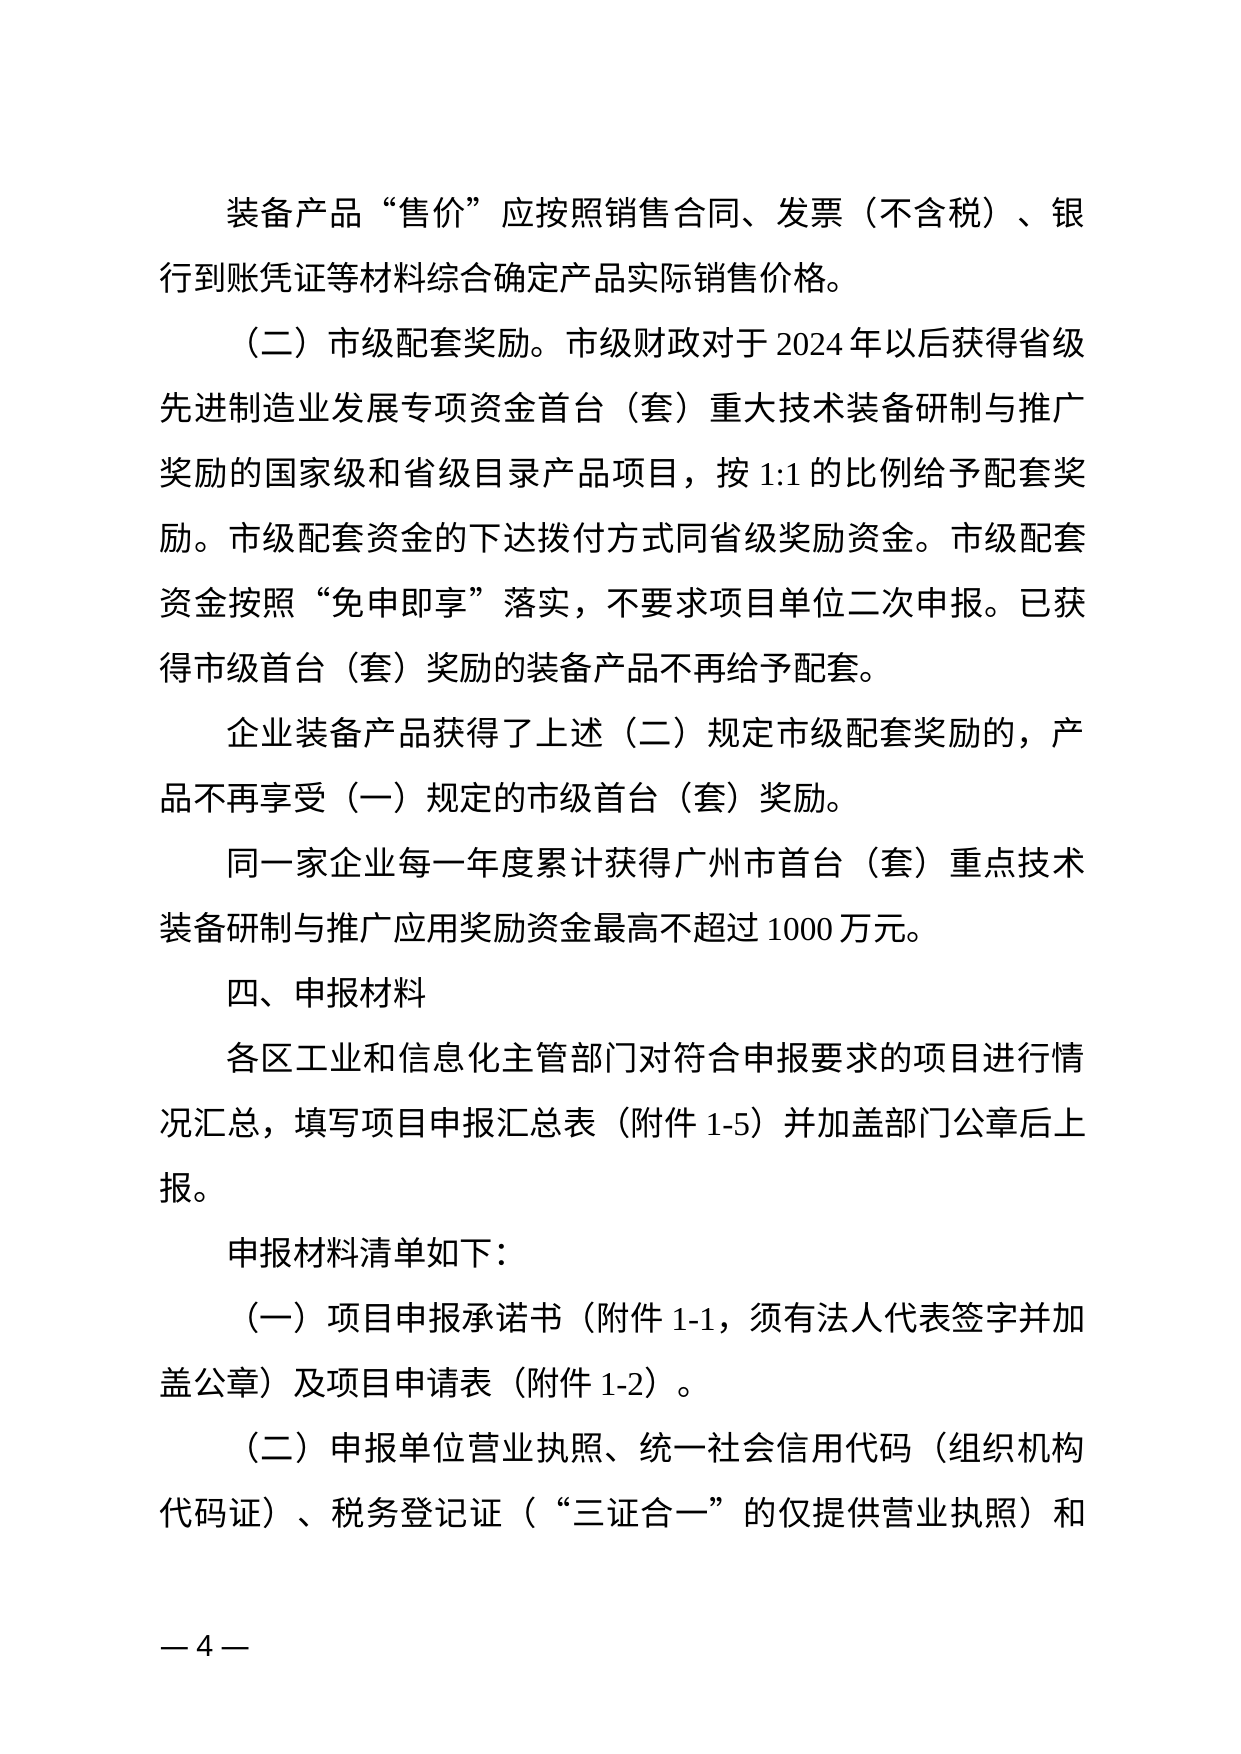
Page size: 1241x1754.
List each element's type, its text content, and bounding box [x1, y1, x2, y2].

text 申报材料清单如下： [159, 1218, 1087, 1283]
text 企业装备产品获得了上述（二）规定市级配套奖励的，产品不再享受（一）规定的市级首台（套）奖励。 [159, 698, 1087, 828]
text 各区工业和信息化主管部门对符合申报要求的项目进行情况汇总，填写项目申报汇总表（附件1-5）并加盖部门公章后上报。 [159, 1023, 1087, 1218]
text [159, 1413, 1087, 1543]
text （一）项目申报承诺书（附件1-1，须有法人代表签字并加盖公章）及项目申请表（附件1-2）。 [159, 1283, 1087, 1413]
text （二）市级配套奖励。市级财政对于2024年以后获得省级先进制造业发展专项资金首台（套）重大技术装备研制与推广奖励的国家级和省级目录产品项目，按1:1的比例给予配套奖励。市级配套资金的下达拨付方式同省级奖励资金。市级配套资金按照“免申即享”落实，不要求项目单位二次申报。已获得市级首台（套）奖励的装备产品不再给予配套。 [159, 308, 1087, 698]
text 装备产品“售价”应按照销售合同、发票（不含税）、银行到账凭证等材料综合确定产品实际销售价格。 [159, 178, 1087, 308]
text 同一家企业每一年度累计获得广州市首台（套）重点技术装备研制与推广应用奖励资金最高不超过1000万元。 [159, 828, 1087, 958]
text 四、申报材料 [159, 958, 1087, 1023]
